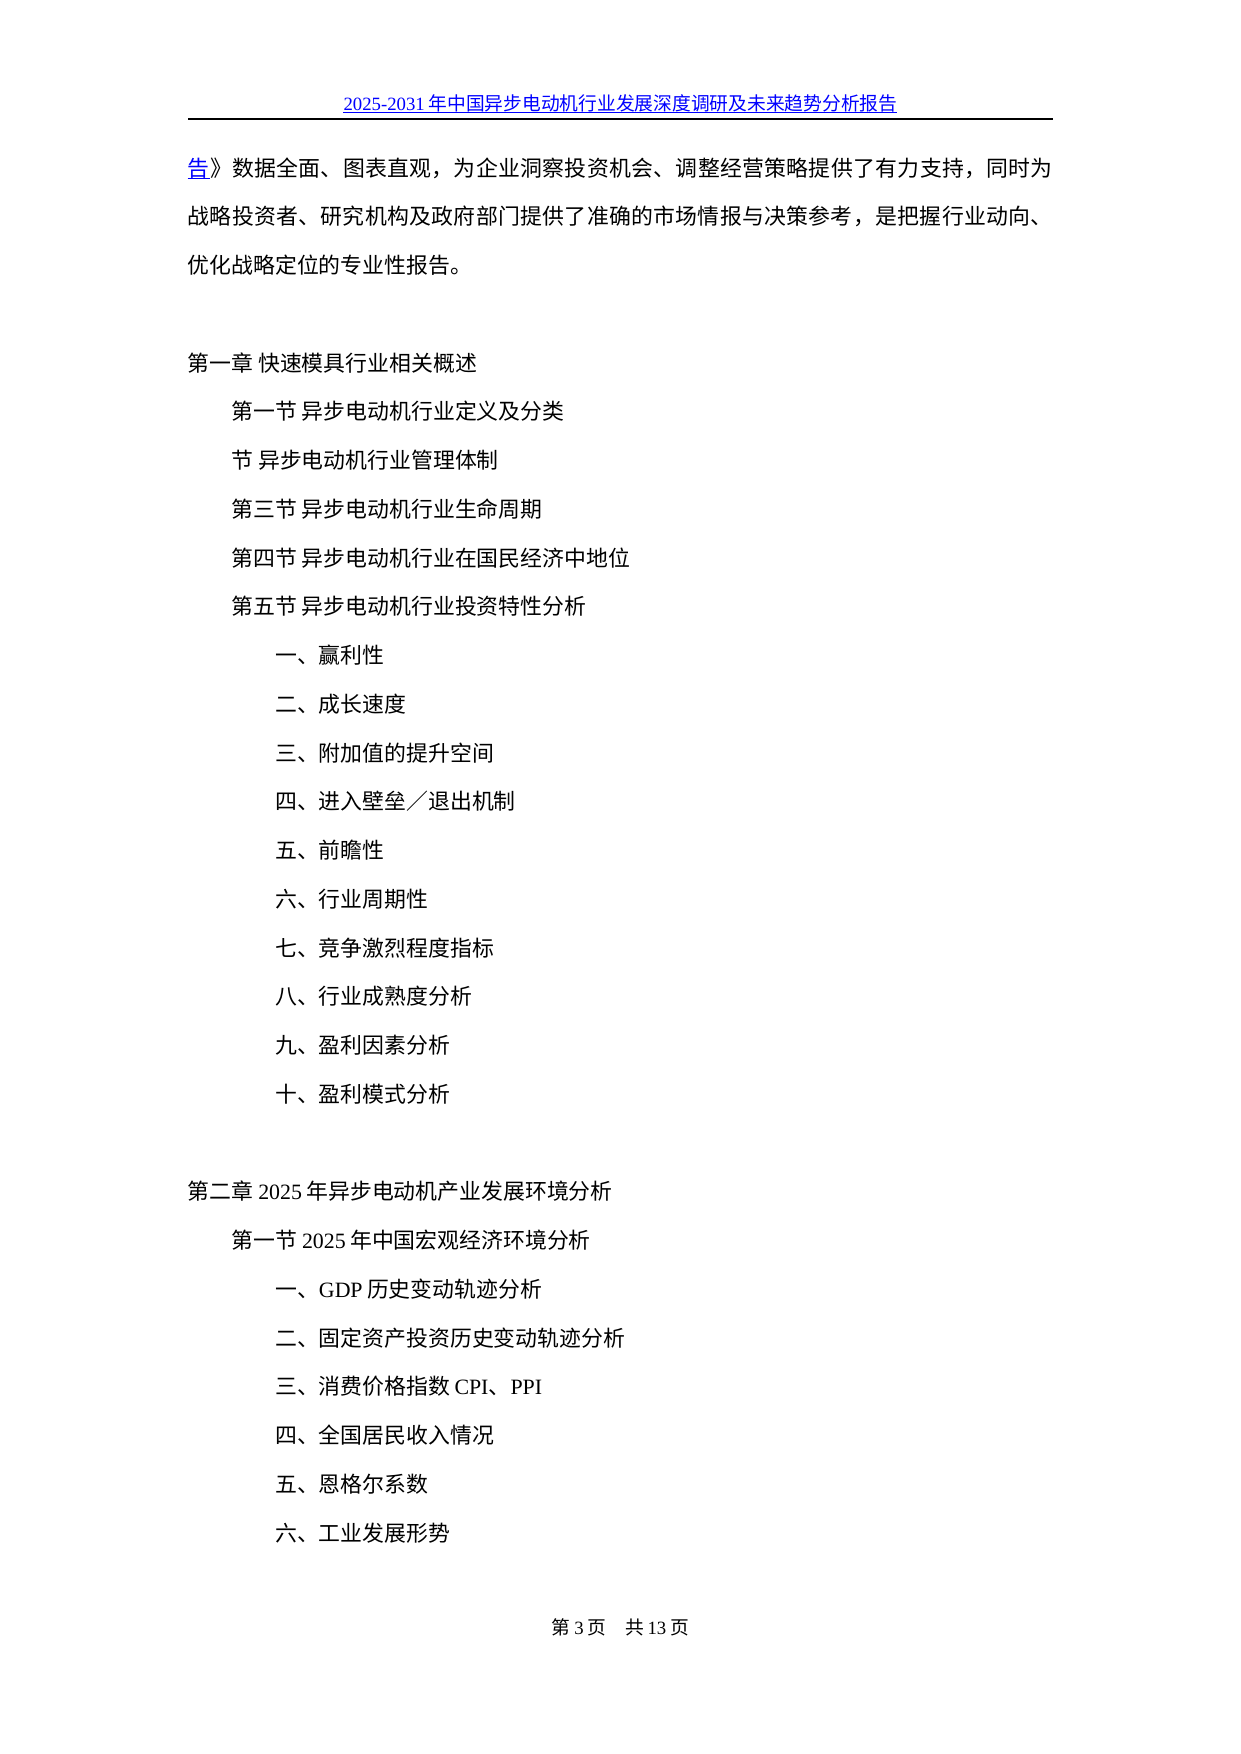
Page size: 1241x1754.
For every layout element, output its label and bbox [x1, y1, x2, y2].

text [187, 150, 1053, 1548]
